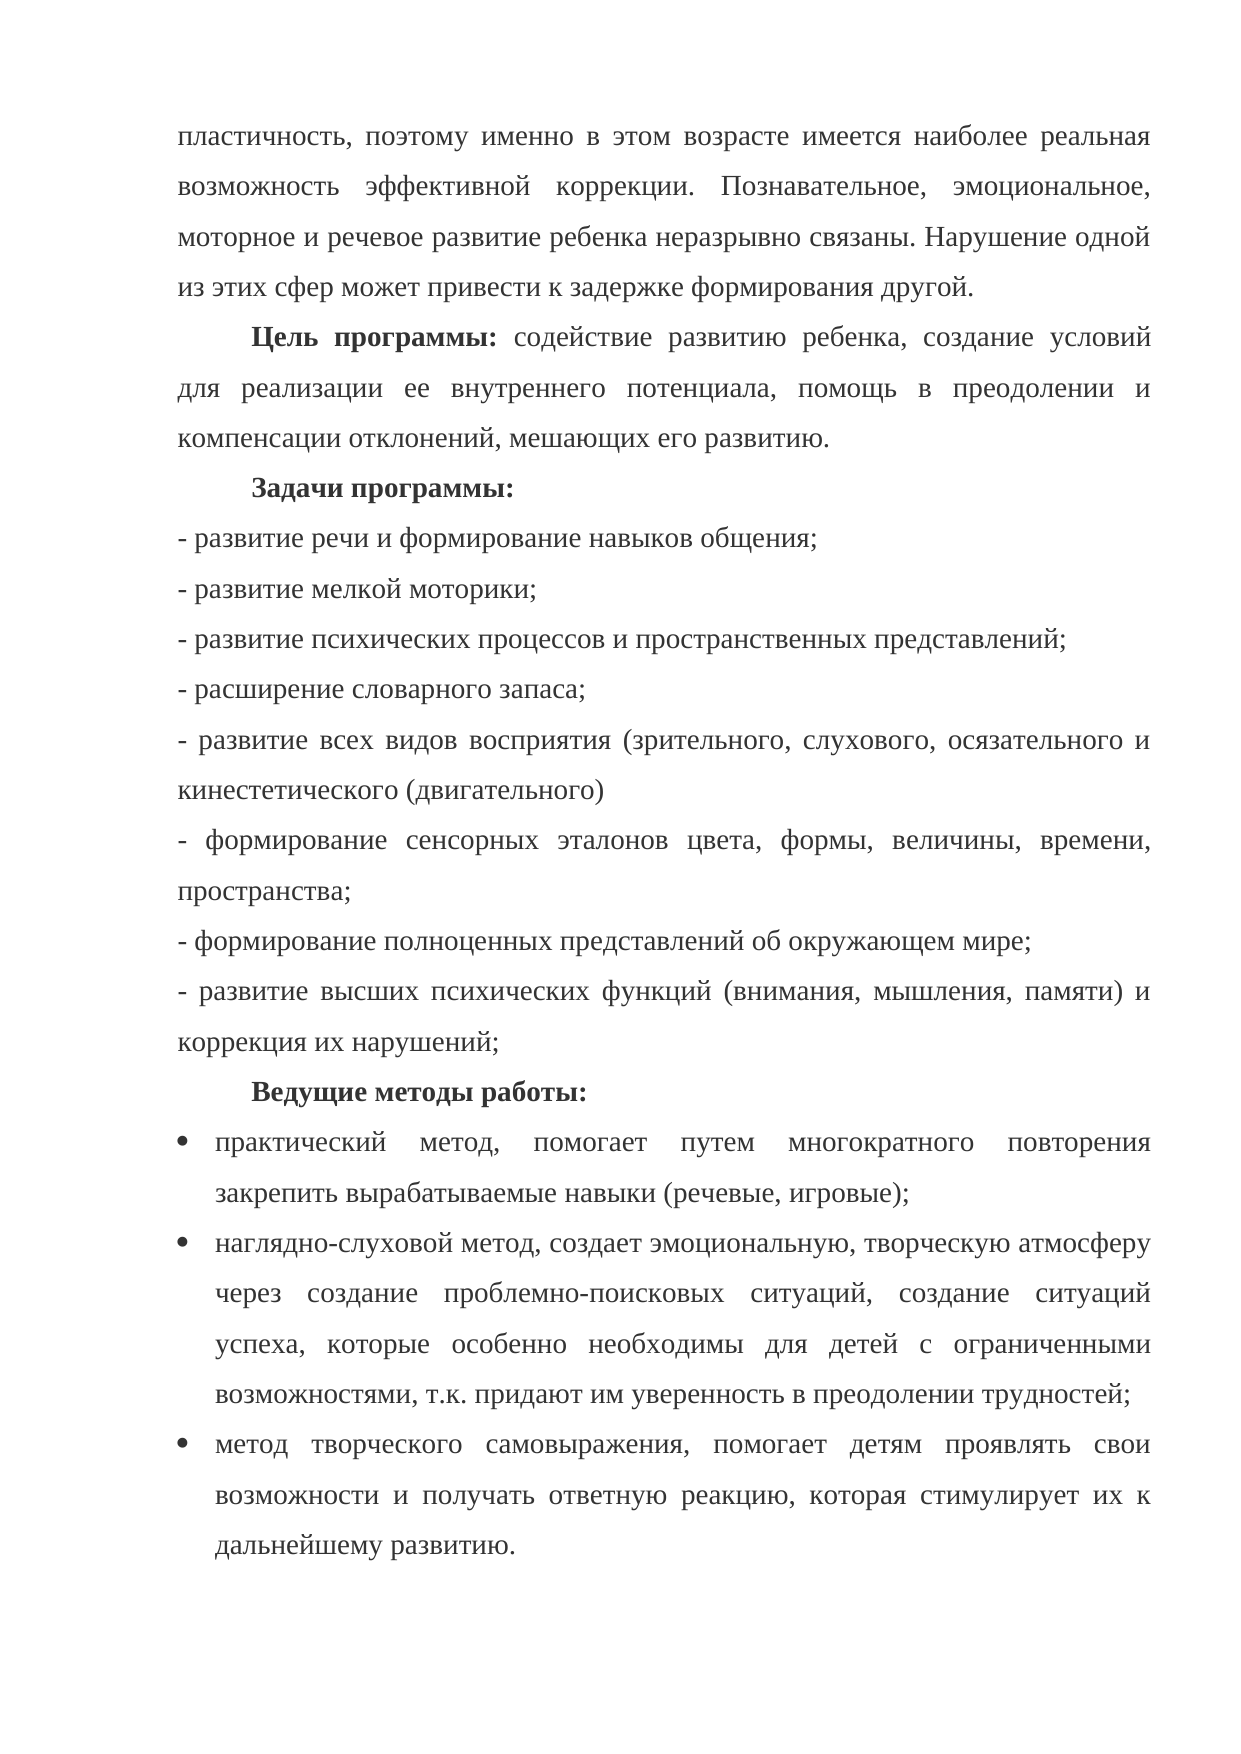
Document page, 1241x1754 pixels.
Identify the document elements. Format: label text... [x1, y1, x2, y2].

text - развитие мелкой моторики; [177, 571, 1152, 604]
text - формирование полноценных представлений об окружающем мире; [177, 923, 1152, 957]
text - формирование сенсорных эталонов цвета, формы, величины, времени, пространства; [177, 822, 1152, 906]
text Ведущие методы работы: [177, 1074, 1152, 1108]
list практический метод, помогает путем многократного повторения закрепить вырабатываемые навыки (речевые, игровые); [177, 1124, 1152, 1208]
text Цель программы: содействие развитию ребенка, создание условий для реализации ее внутреннего потенциала, помощь в преодолении и компенсации отклонений, мешающих его развитию. [177, 319, 1152, 453]
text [177, 118, 1152, 303]
text Задачи программы: [177, 470, 1152, 504]
list метод творческого самовыражения, помогает детям проявлять свои возможности и получать ответную реакцию, которая стимулирует их к дальнейшему развитию. [177, 1426, 1152, 1561]
text - развитие психических процессов и пространственных представлений; [177, 621, 1152, 655]
list наглядно-слуховой метод, создает эмоциональную, творческую атмосферу через создание проблемно-поисковых ситуаций, создание ситуаций успеха, которые особенно необходимы для детей с ограниченными возможностями, т.к. придают им уверенность в преодолении трудностей; [177, 1225, 1152, 1410]
text - развитие высших психических функций (внимания, мышления, памяти) и коррекция их нарушений; [177, 973, 1152, 1057]
text - развитие речи и формирование навыков общения; [177, 521, 1152, 554]
text - расширение словарного запаса; [177, 672, 1152, 705]
text - развитие всех видов восприятия (зрительного, слухового, осязательного и кинестетического (двигательного) [177, 722, 1152, 806]
